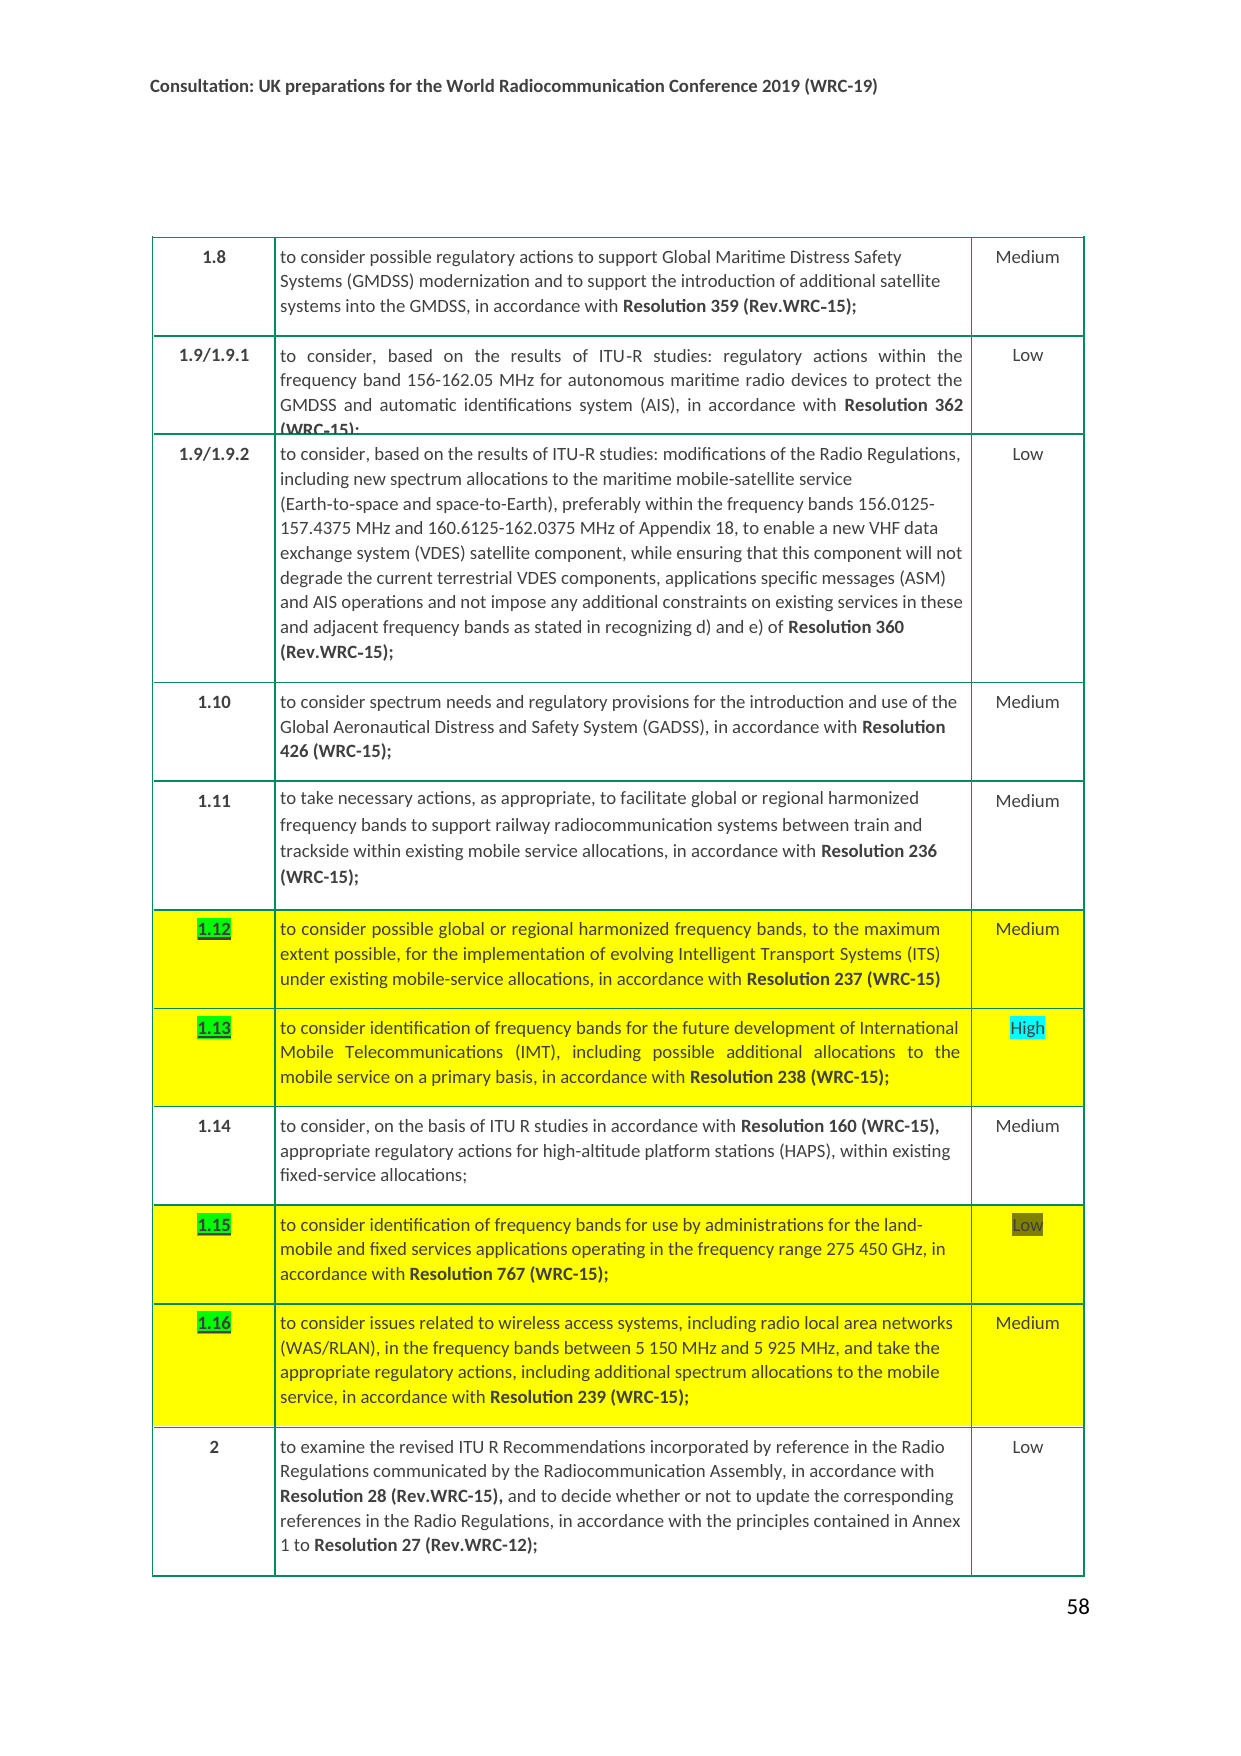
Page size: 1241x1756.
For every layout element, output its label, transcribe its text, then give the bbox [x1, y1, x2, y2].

table_cell Low [972, 435, 1083, 682]
table_cell Medium [972, 911, 1083, 1008]
table_cell 1.14 [153, 1107, 274, 1204]
table_cell to consider identification of frequency bands for the future development of International Mobile Telecommunications (IMT), including possible additional allocations to the mobile service on a primary basis, in accordance with Resolution 238 (WRC-15); [276, 1009, 971, 1106]
table_cell to consider issues related to wireless access systems, including radio local area networks (WAS/RLAN), in the frequency bands between 5 150 MHz and 5 925 MHz, and take the appropriate regulatory actions, including additional spectrum allocations to the mobile service, in accordance with Resolution 239 (WRC-15); [276, 1305, 971, 1426]
table_cell Low [972, 337, 1083, 433]
table_cell 1.10 [153, 683, 274, 780]
table_cell 2 [153, 1428, 274, 1575]
table_cell to take necessary actions, as appropriate, to facilitate global or regional harmonized frequency bands to support railway radiocommunication systems between train and trackside within existing mobile service allocations, in accordance with Resolution 236 (WRC-15); [276, 782, 971, 909]
table_cell to examine the revised ITU R Recommendations incorporated by reference in the Radio Regulations communicated by the Radiocommunication Assembly, in accordance with Resolution 28 (Rev.WRC-15), and to decide whether or not to update the corresponding references in the Radio Regulations, in accordance with the principles contained in Annex 1 to Resolution 27 (Rev.WRC-12); [276, 1428, 971, 1575]
table_cell Medium [972, 1305, 1083, 1426]
table_cell Medium [972, 782, 1083, 909]
table_header Medium [972, 238, 1083, 335]
table_cell High [972, 1009, 1083, 1106]
table_cell 1.9/1.9.2 [153, 434, 274, 682]
table_cell Low [972, 1206, 1083, 1303]
table_cell to consider, based on the results of ITU‑R studies: modifications of the Radio Regulations, including new spectrum allocations to the maritime mobile-satellite service (Earth‑to‑space and space-to-Earth), preferably within the frequency bands 156.0125- 157.4375 MHz and 160.6125-162.0375 MHz of Appendix 18, to enable a new VHF data exchange system (VDES) satellite component, while ensuring that this component will not degrade the current terrestrial VDES components, applications specific messages (ASM) and AIS operations and not impose any additional constraints on existing services in these and adjacent frequency bands as stated in recognizing d) and e) of Resolution 360 (Rev.WRC‑15); [276, 435, 971, 682]
table_cell Medium [972, 1107, 1083, 1204]
table_cell to consider possible global or regional harmonized frequency bands, to the maximum extent possible, for the implementation of evolving Intelligent Transport Systems (ITS) under existing mobile-service allocations, in accordance with Resolution 237 (WRC-15) [276, 911, 971, 1008]
table_cell 1.16 [153, 1304, 274, 1426]
table_cell to consider, on the basis of ITU R studies in accordance with Resolution 160 (WRC-15), appropriate regulatory actions for high-altitude platform stations (HAPS), within existing fixed-service allocations; [276, 1107, 971, 1204]
table_cell 1.12 [153, 910, 274, 1008]
table_cell Medium [972, 683, 1083, 780]
table_cell 1.13 [153, 1009, 274, 1106]
table_header 1.8 [153, 238, 274, 335]
table_cell 1.9/1.9.1 [153, 336, 274, 433]
table_header to consider possible regulatory actions to support Global Maritime Distress Safety Systems (GMDSS) modernization and to support the introduction of additional satellite systems into the GMDSS, in accordance with Resolution 359 (Rev.WRC‑15); [276, 238, 971, 335]
table_cell 1.11 [153, 781, 274, 909]
table_cell to consider identification of frequency bands for use by administrations for the land- mobile and fixed services applications operating in the frequency range 275 450 GHz, in accordance with Resolution 767 (WRC-15); [276, 1206, 971, 1303]
table_cell Low [972, 1428, 1083, 1575]
table_cell 1.15 [153, 1205, 274, 1303]
table_cell to consider spectrum needs and regulatory provisions for the introduction and use of the Global Aeronautical Distress and Safety System (GADSS), in accordance with Resolution 426 (WRC-15); [276, 683, 971, 780]
table_cell to consider, based on the results of ITU‑R studies: regulatory actions within the frequency band 156-162.05 MHz for autonomous maritime radio devices to protect the GMDSS and automatic identifications system (AIS), in accordance with Resolution 362 (WRC‑15); [276, 337, 971, 433]
